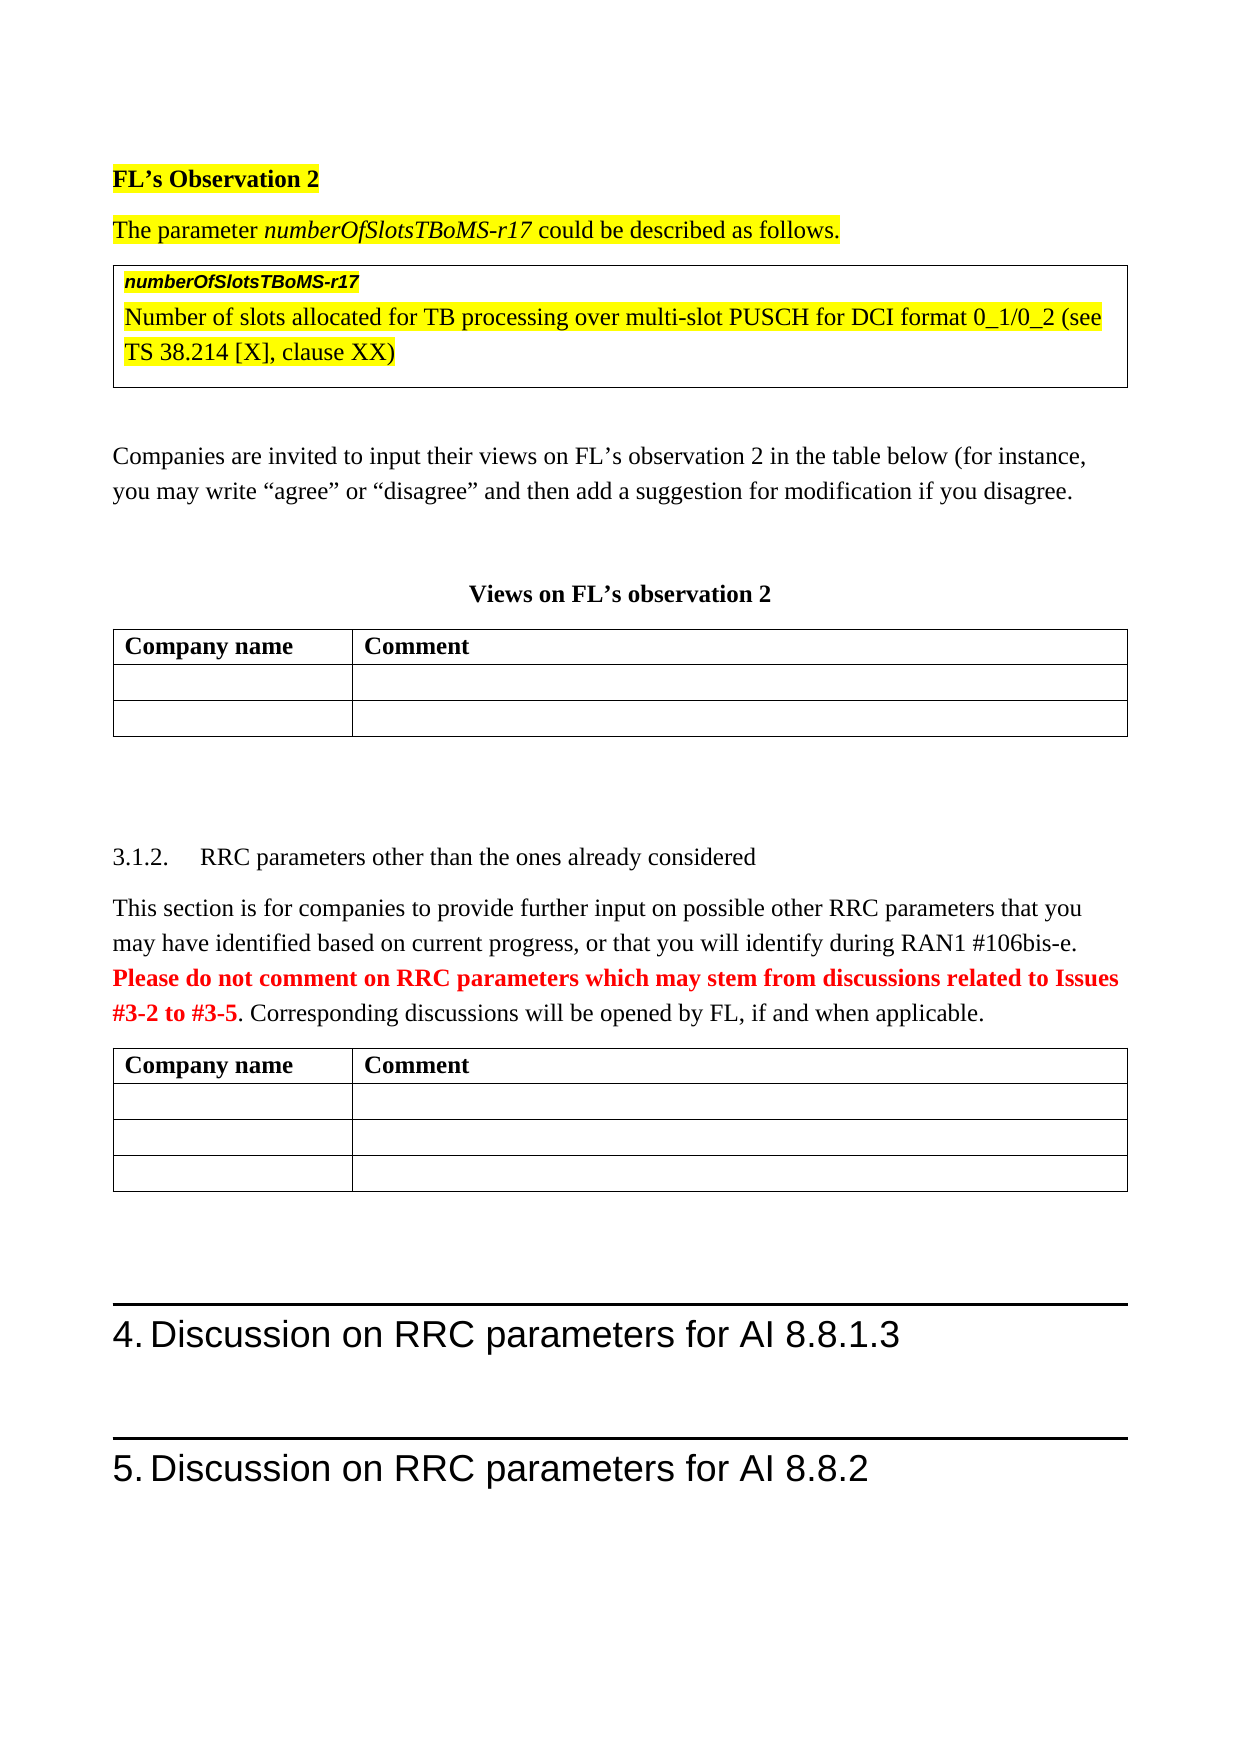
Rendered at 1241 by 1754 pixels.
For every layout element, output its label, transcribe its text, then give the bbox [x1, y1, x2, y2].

text This section is for companies to provide further input on possible other RRC parameters that you may have identified based on current progress, or that you will identify during RAN1 #106bis-e. Please do not comment on RRC parameters which may stem from discussions related to Issues #3-2 to #3-5. Corresponding discussions will be opened by FL, if and when applicable. [112, 891, 1128, 1028]
table_header Comment [353, 630, 1127, 664]
list Discussion on RRC parameters for AI 8.8.2 [112, 1438, 1128, 1490]
table_cell [114, 665, 352, 700]
list Discussion on RRC parameters for AI 8.8.1.3 [112, 1304, 1128, 1356]
text Companies are invited to input their views on FL’s observation 2 in the table below (for instance, you may write “agree” or “disagree” and then add a suggestion for modification if you disagree. [112, 439, 1128, 507]
table_cell [114, 701, 352, 736]
table_header numberOfSlotsTBoMS-r17 Number of slots allocated for TB processing over multi-slot PUSCH for DCI format 0_1/0_2 (see TS 38.214 [X], clause XX) [114, 266, 1127, 387]
table_cell [353, 1156, 1127, 1191]
table_header Company name [114, 1049, 352, 1083]
table_cell [353, 1120, 1127, 1155]
subtitle 3.1.2. RRC parameters other than the ones already considered [112, 840, 1128, 872]
table_cell [114, 1120, 352, 1155]
text FL’s Observation 2 [112, 162, 1128, 194]
table_header Comment [353, 1049, 1127, 1083]
table_cell [353, 1084, 1127, 1119]
table_header Company name [114, 630, 352, 664]
table_cell [114, 1156, 352, 1191]
table_cell [353, 665, 1127, 700]
text Views on FL’s observation 2 [112, 577, 1128, 609]
table_cell [114, 1084, 352, 1119]
text The parameter numberOfSlotsTBoMS-r17 could be described as follows. [112, 213, 1128, 246]
table_cell [353, 701, 1127, 736]
